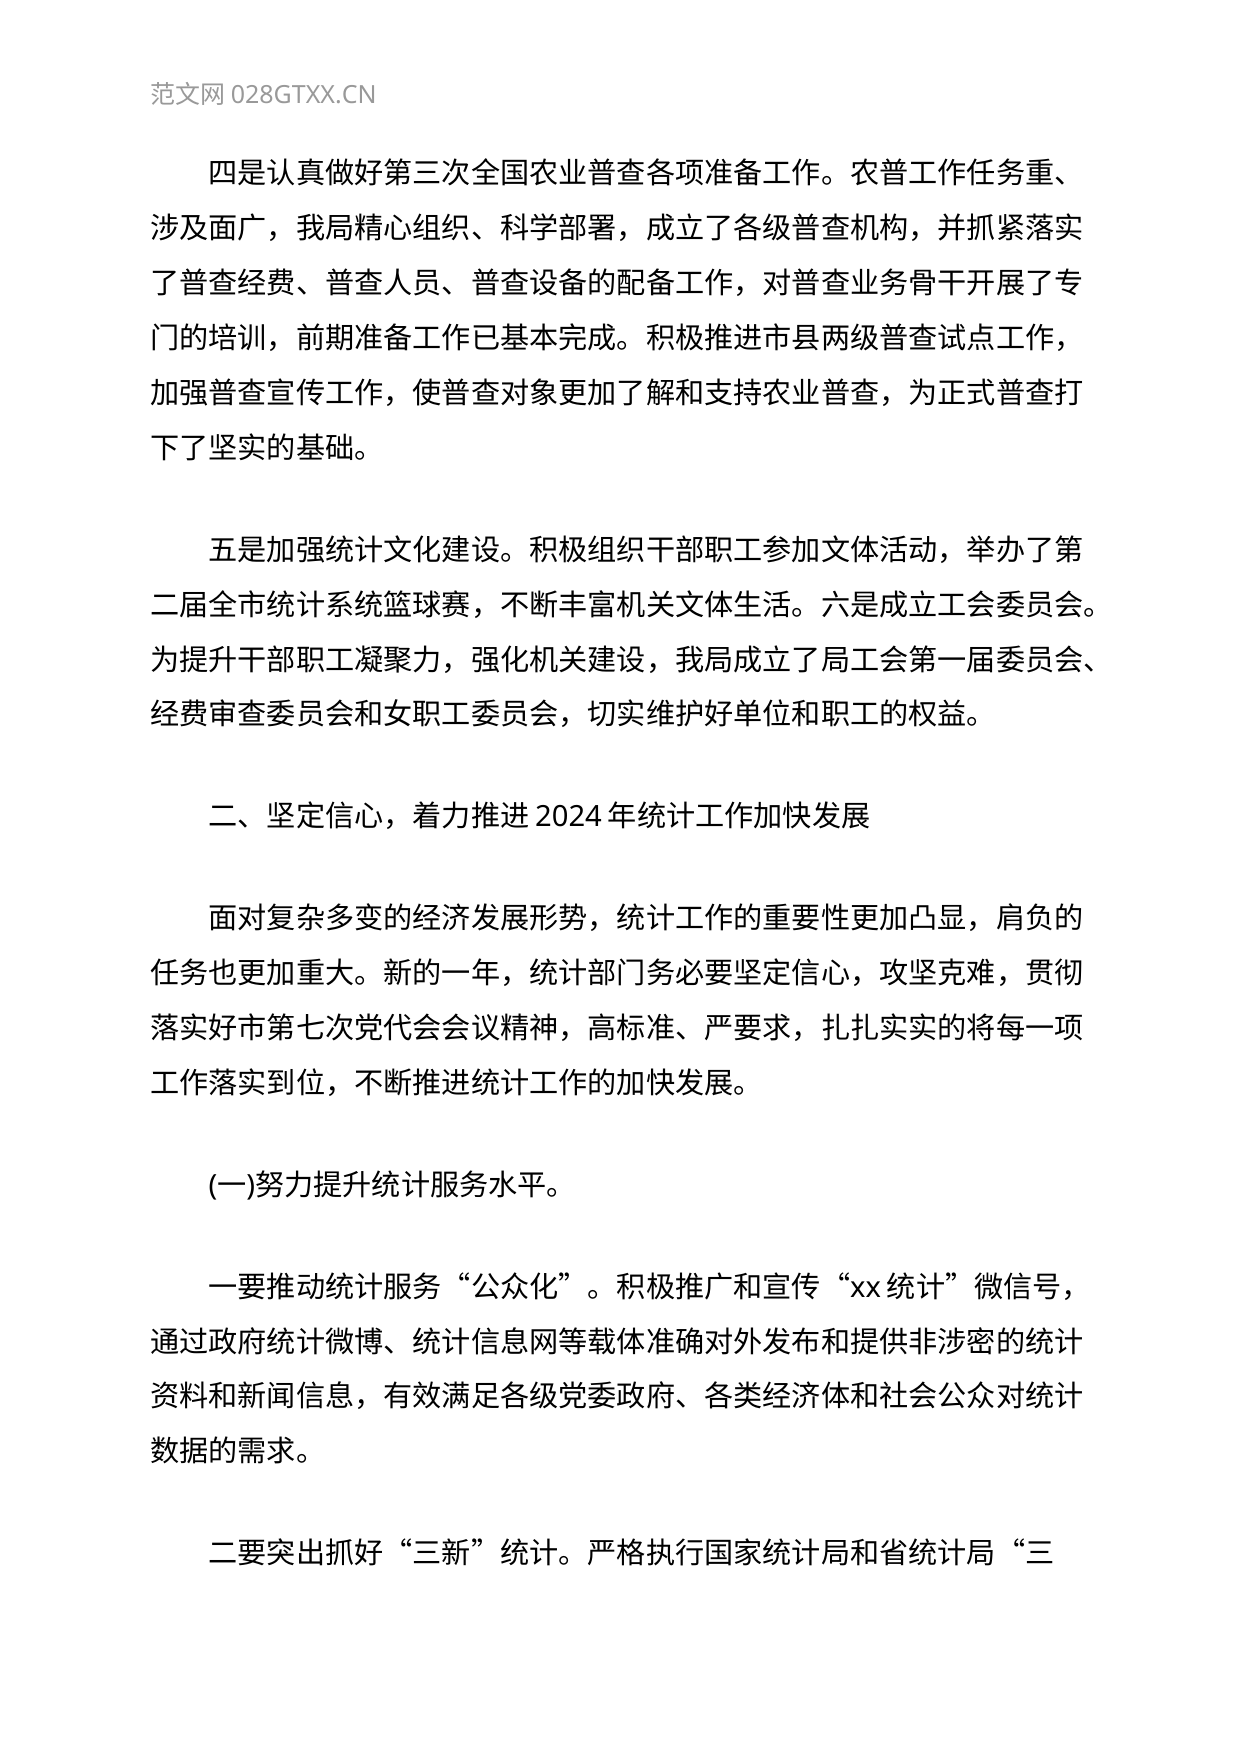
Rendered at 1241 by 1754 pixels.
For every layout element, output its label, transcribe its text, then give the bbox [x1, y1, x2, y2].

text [150, 1530, 1090, 1572]
text (一)努力提升统计服务水平。 [150, 1161, 1090, 1203]
text 二、坚定信心，着力推进2024年统计工作加快发展 [150, 793, 1090, 835]
text 面对复杂多变的经济发展形势，统计工作的重要性更加凸显，肩负的任务也更加重大。新的一年，统计部门务必要坚定信心，攻坚克难，贯彻落实好市第七次党代会会议精神，高标准、严要求，扎扎实实的将每一项工作落实到位，不断推进统计工作的加快发展。 [150, 895, 1090, 1102]
text 五是加强统计文化建设。积极组织干部职工参加文体活动，举办了第二届全市统计系统篮球赛，不断丰富机关文体生活。六是成立工会委员会。为提升干部职工凝聚力，强化机关建设，我局成立了局工会第一届委员会、经费审查委员会和女职工委员会，切实维护好单位和职工的权益。 [150, 526, 1090, 733]
text 四是认真做好第三次全国农业普查各项准备工作。农普工作任务重、涉及面广，我局精心组织、科学部署，成立了各级普查机构，并抓紧落实了普查经费、普查人员、普查设备的配备工作，对普查业务骨干开展了专门的培训，前期准备工作已基本完成。积极推进市县两级普查试点工作，加强普查宣传工作，使普查对象更加了解和支持农业普查，为正式普查打下了坚实的基础。 [150, 150, 1090, 467]
text 一要推动统计服务“公众化”。积极推广和宣传“xx统计”微信号，通过政府统计微博、统计信息网等载体准确对外发布和提供非涉密的统计资料和新闻信息，有效满足各级党委政府、各类经济体和社会公众对统计数据的需求。 [150, 1263, 1090, 1470]
